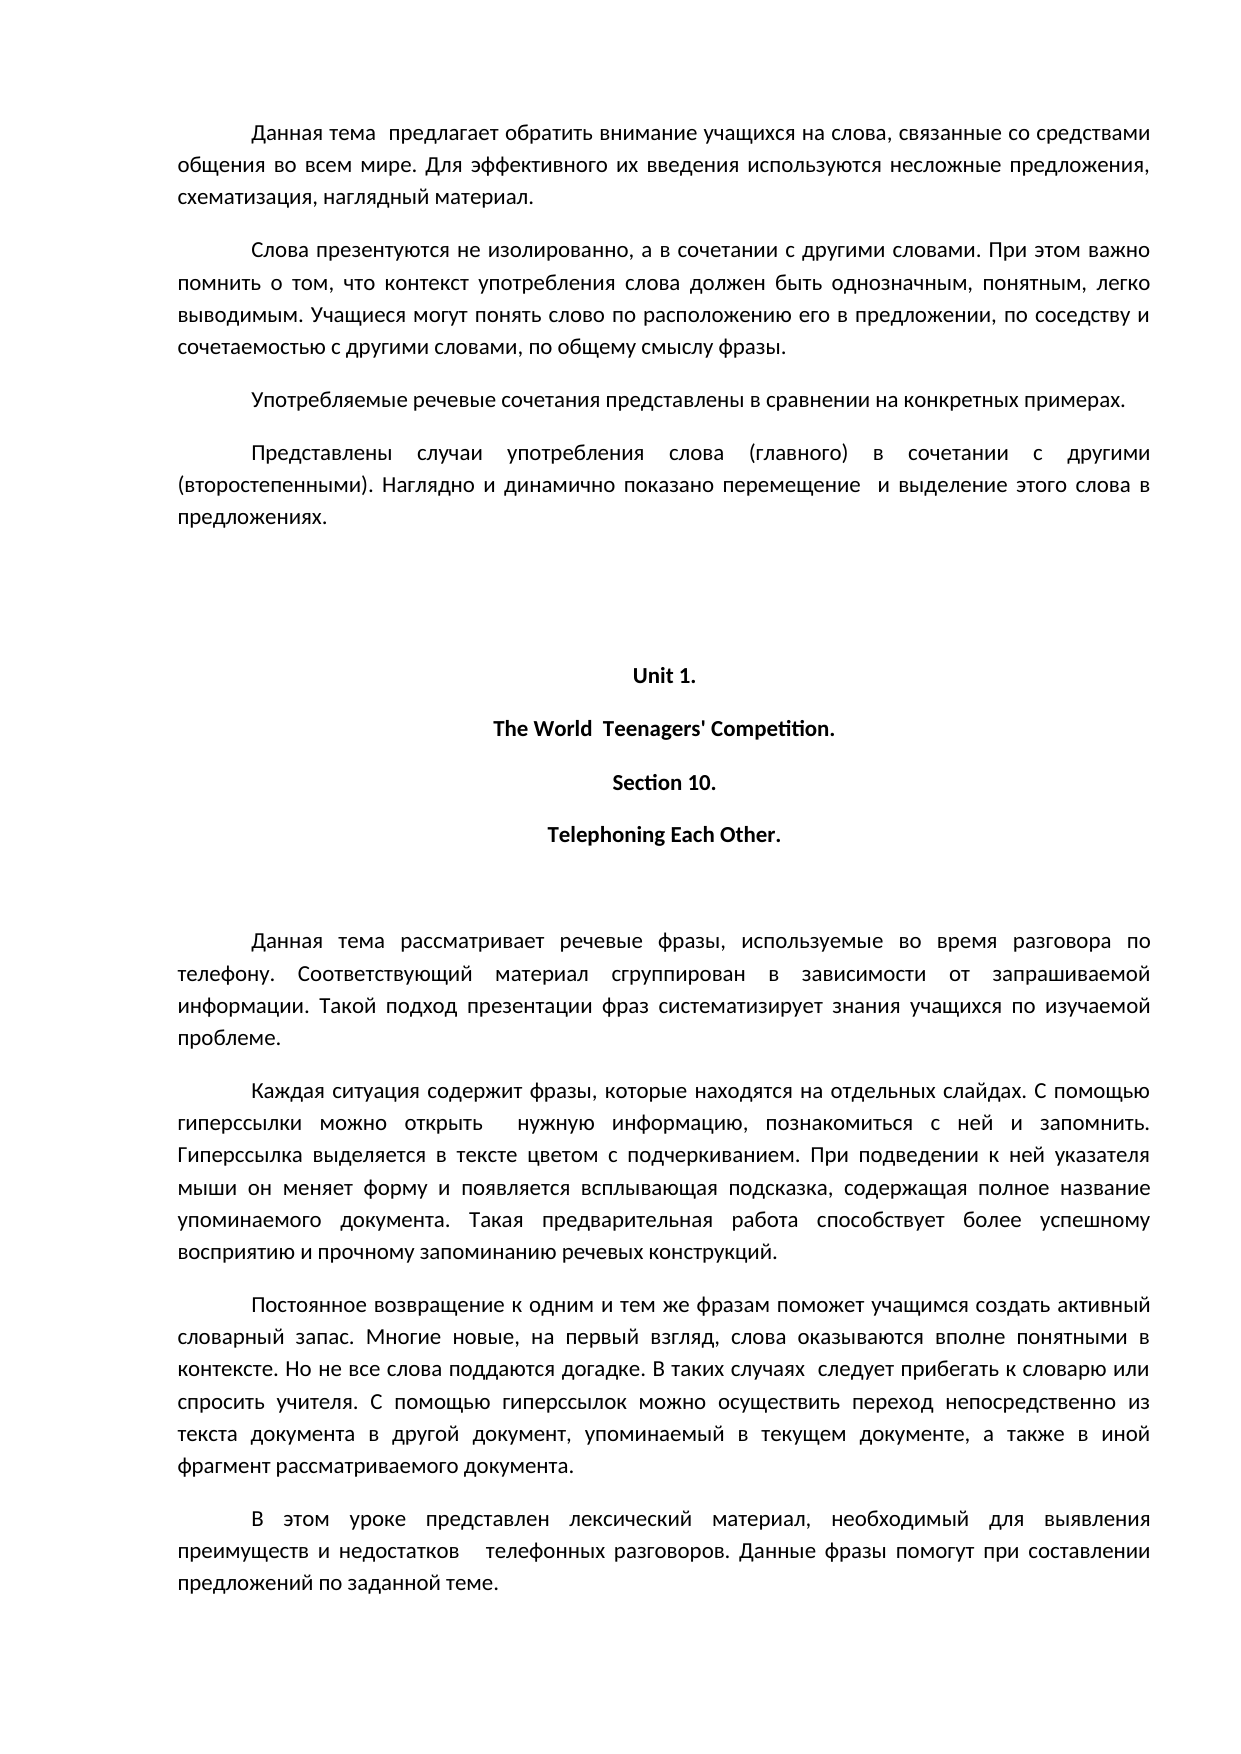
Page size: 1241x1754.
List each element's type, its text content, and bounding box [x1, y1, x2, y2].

text The World Teenagers' Competition. [177, 714, 1152, 743]
text Употребляемые речевые сочетания представлены в сравнении на конкретных примерах. [177, 385, 1152, 413]
text Unit 1. [177, 662, 1152, 689]
text Section 10. [177, 768, 1152, 796]
text Каждая ситуация содержит фразы, которые находятся на отдельных слайдах. С помощью гиперссылки можно открыть нужную информацию, познакомиться с ней и запомнить. Гиперссылка выделяется в тексте цветом с подчеркиванием. При подведении к ней указателя мыши он меняет форму и появляется всплывающая подсказка, содержащая полное название упоминаемого документа. Такая предварительная работа способствует более успешному восприятию и прочному запоминанию речевых конструкций. [177, 1076, 1152, 1265]
text Постоянное возвращение к одним и тем же фразам поможет учащимся создать активный словарный запас. Многие новые, на первый взгляд, слова оказываются вполне понятными в контексте. Но не все слова поддаются догадке. В таких случаях следует прибегать к словарю или спросить учителя. С помощью гиперссылок можно осуществить переход непосредственно из текста документа в другой документ, упоминаемый в текущем документе, а также в иной фрагмент рассматриваемого документа. [177, 1290, 1152, 1479]
text В этом уроке представлен лексический материал, необходимый для выявления преимуществ и недостатков телефонных разговоров. Данные фразы помогут при составлении предложений по заданной теме. [177, 1504, 1152, 1597]
text Представлены случаи употребления слова (главного) в сочетании с другими (второстепенными). Наглядно и динамично показано перемещение и выделение этого слова в предложениях. [177, 438, 1152, 531]
text Данная тема предлагает обратить внимание учащихся на слова, связанные со средствами общения во всем мире. Для эффективного их введения используются несложные предложения, схематизация, наглядный материал. [177, 118, 1152, 211]
text Данная тема рассматривает речевые фразы, используемые во время разговора по телефону. Соответствующий материал сгруппирован в зависимости от запрашиваемой информации. Такой подход презентации фраз систематизирует знания учащихся по изучаемой проблеме. [177, 927, 1152, 1051]
text Telephoning Each Other. [177, 821, 1152, 849]
text Слова презентуются не изолированно, а в сочетании с другими словами. При этом важно помнить о том, что контекст употребления слова должен быть однозначным, понятным, легко выводимым. Учащиеся могут понять слово по расположению его в предложении, по соседству и сочетаемостью с другими словами, по общему смыслу фразы. [177, 236, 1152, 360]
